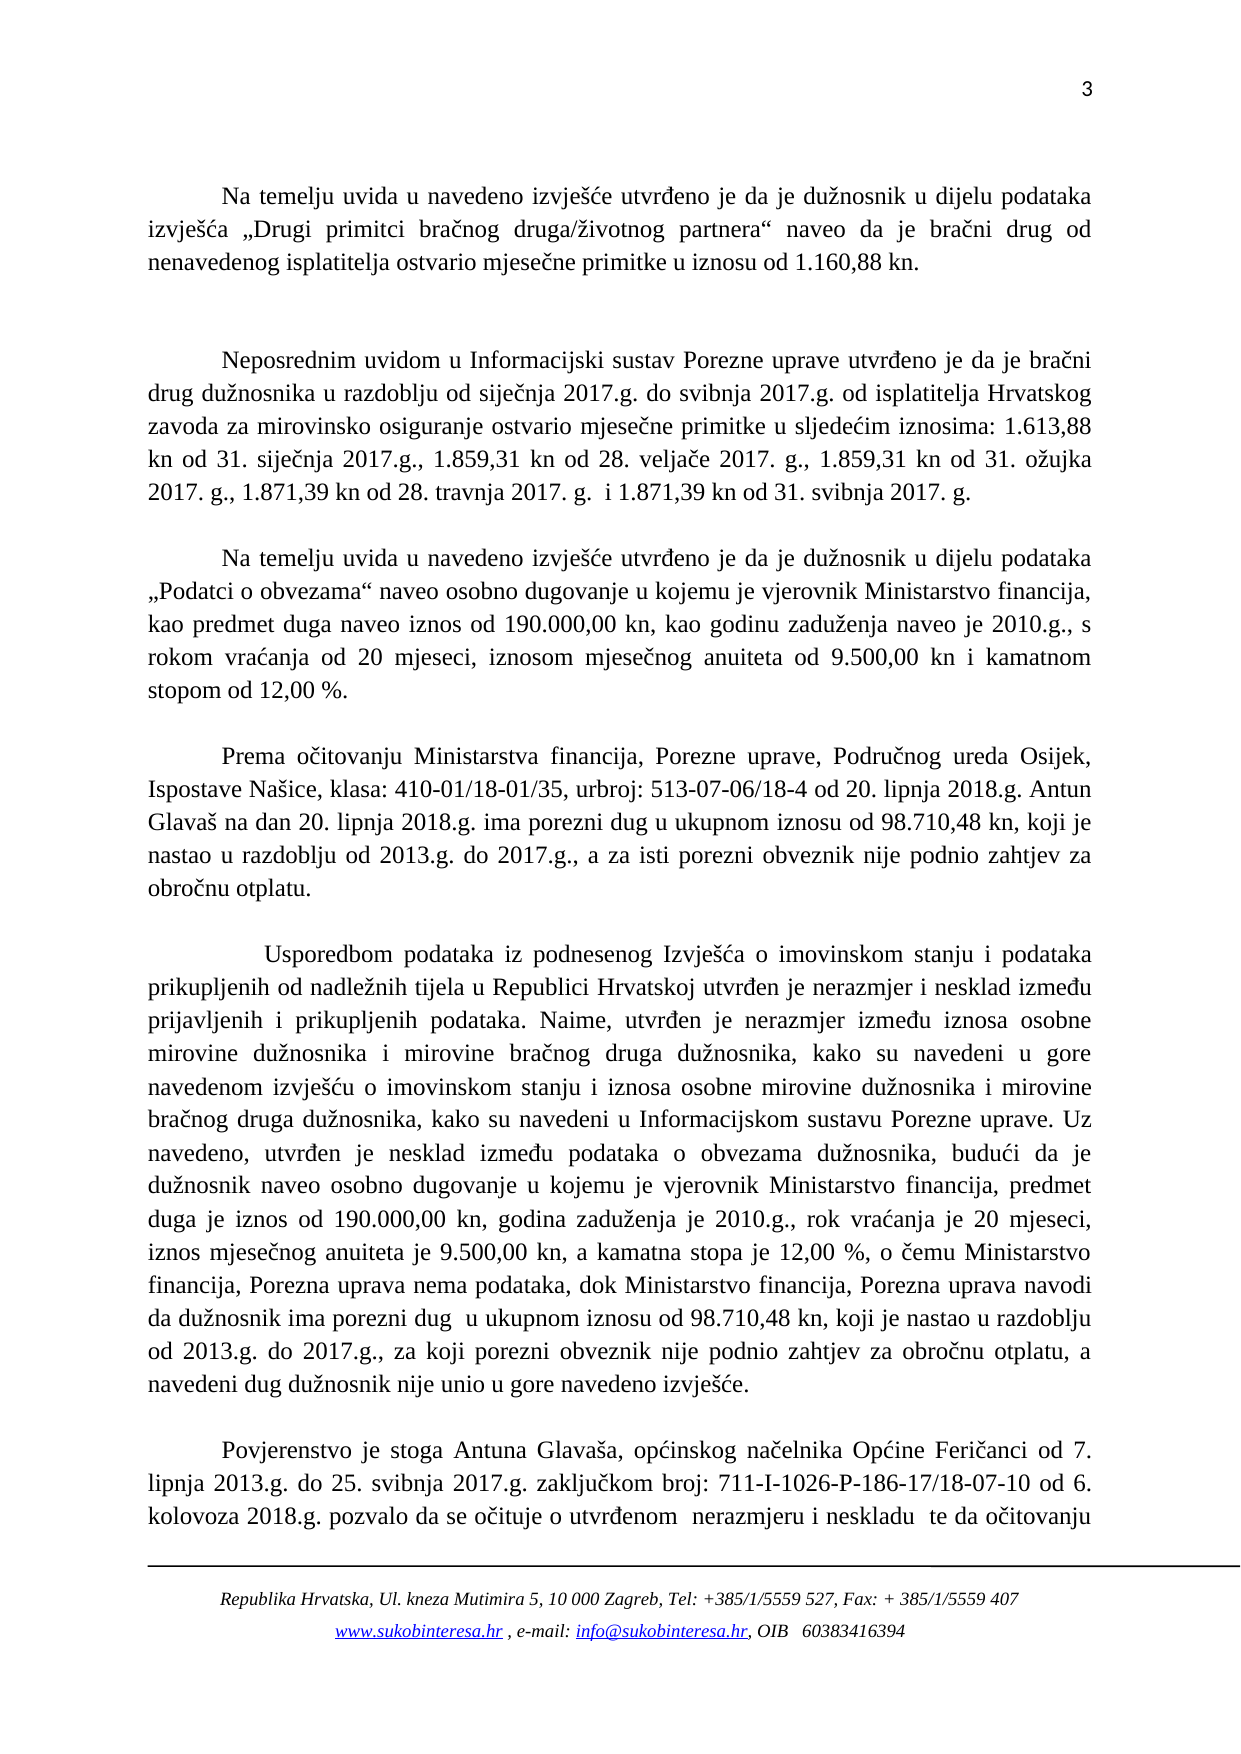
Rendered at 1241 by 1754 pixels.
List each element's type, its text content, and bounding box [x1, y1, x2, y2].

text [148, 1435, 1093, 1529]
text Na temelju uvida u navedeno izvješće utvrđeno je da je dužnosnik u dijelu podataka izvješća „Drugi primitci bračnog druga/životnog partnera“ naveo da je bračni drug od nenavedenog isplatitelja ostvario mjesečne primitke u iznosu od 1.160,88 kn. [148, 181, 1093, 276]
text Neposrednim uvidom u Informacijski sustav Porezne uprave utvrđeno je da je bračni drug dužnosnika u razdoblju od siječnja 2017.g. do svibnja 2017.g. od isplatitelja Hrvatskog zavoda za mirovinsko osiguranje ostvario mjesečne primitke u sljedećim iznosima: 1.613,88 kn od 31. siječnja 2017.g., 1.859,31 kn od 28. veljače 2017. g., 1.859,31 kn od 31. ožujka 2017. g., 1.871,39 kn od 28. travnja 2017. g. i 1.871,39 kn od 31. svibnja 2017. g. [148, 345, 1093, 506]
text Prema očitovanju Ministarstva financija, Porezne uprave, Područnog ureda Osijek, Ispostave Našice, klasa: 410-01/18-01/35, urbroj: 513-07-06/18-4 od 20. lipnja 2018.g. Antun Glavaš na dan 20. lipnja 2018.g. ima porezni dug u ukupnom iznosu od 98.710,48 kn, koji je nastao u razdoblju od 2013.g. do 2017.g., a za isti porezni obveznik nije podnio zahtjev za obročnu otplatu. [148, 741, 1093, 902]
text Usporedbom podataka iz podnesenog Izvješća o imovinskom stanju i podataka prikupljenih od nadležnih tijela u Republici Hrvatskoj utvrđen je nerazmjer i nesklad između prijavljenih i prikupljenih podataka. Naime, utvrđen je nerazmjer između iznosa osobne mirovine dužnosnika i mirovine bračnog druga dužnosnika, kako su navedeni u gore navedenom izvješću o imovinskom stanju i iznosa osobne mirovine dužnosnika i mirovine bračnog druga dužnosnika, kako su navedeni u Informacijskom sustavu Porezne uprave. Uz navedeno, utvrđen je nesklad između podataka o obvezama dužnosnika, budući da je dužnosnik naveo osobno dugovanje u kojemu je vjerovnik Ministarstvo financija, predmet duga je iznos od 190.000,00 kn, godina zaduženja je 2010.g., rok vraćanja je 20 mjeseci, iznos mjesečnog anuiteta je 9.500,00 kn, a kamatna stopa je 12,00 %, o čemu Ministarstvo financija, Porezna uprava nema podataka, dok Ministarstvo financija, Porezna uprava navodi da dužnosnik ima porezni dug u ukupnom iznosu od 98.710,48 kn, koji je nastao u razdoblju od 2013.g. do 2017.g., za koji porezni obveznik nije podnio zahtjev za obročnu otplatu, a navedeni dug dužnosnik nije unio u gore navedeno izvješće. [148, 939, 1093, 1397]
text Na temelju uvida u navedeno izvješće utvrđeno je da je dužnosnik u dijelu podataka „Podatci o obvezama“ naveo osobno dugovanje u kojemu je vjerovnik Ministarstvo financija, kao predmet duga naveo iznos od 190.000,00 kn, kao godinu zaduženja naveo je 2010.g., s rokom vraćanja od 20 mjeseci, iznosom mjesečnog anuiteta od 9.500,00 kn i kamatnom stopom od 12,00 %. [148, 543, 1093, 704]
